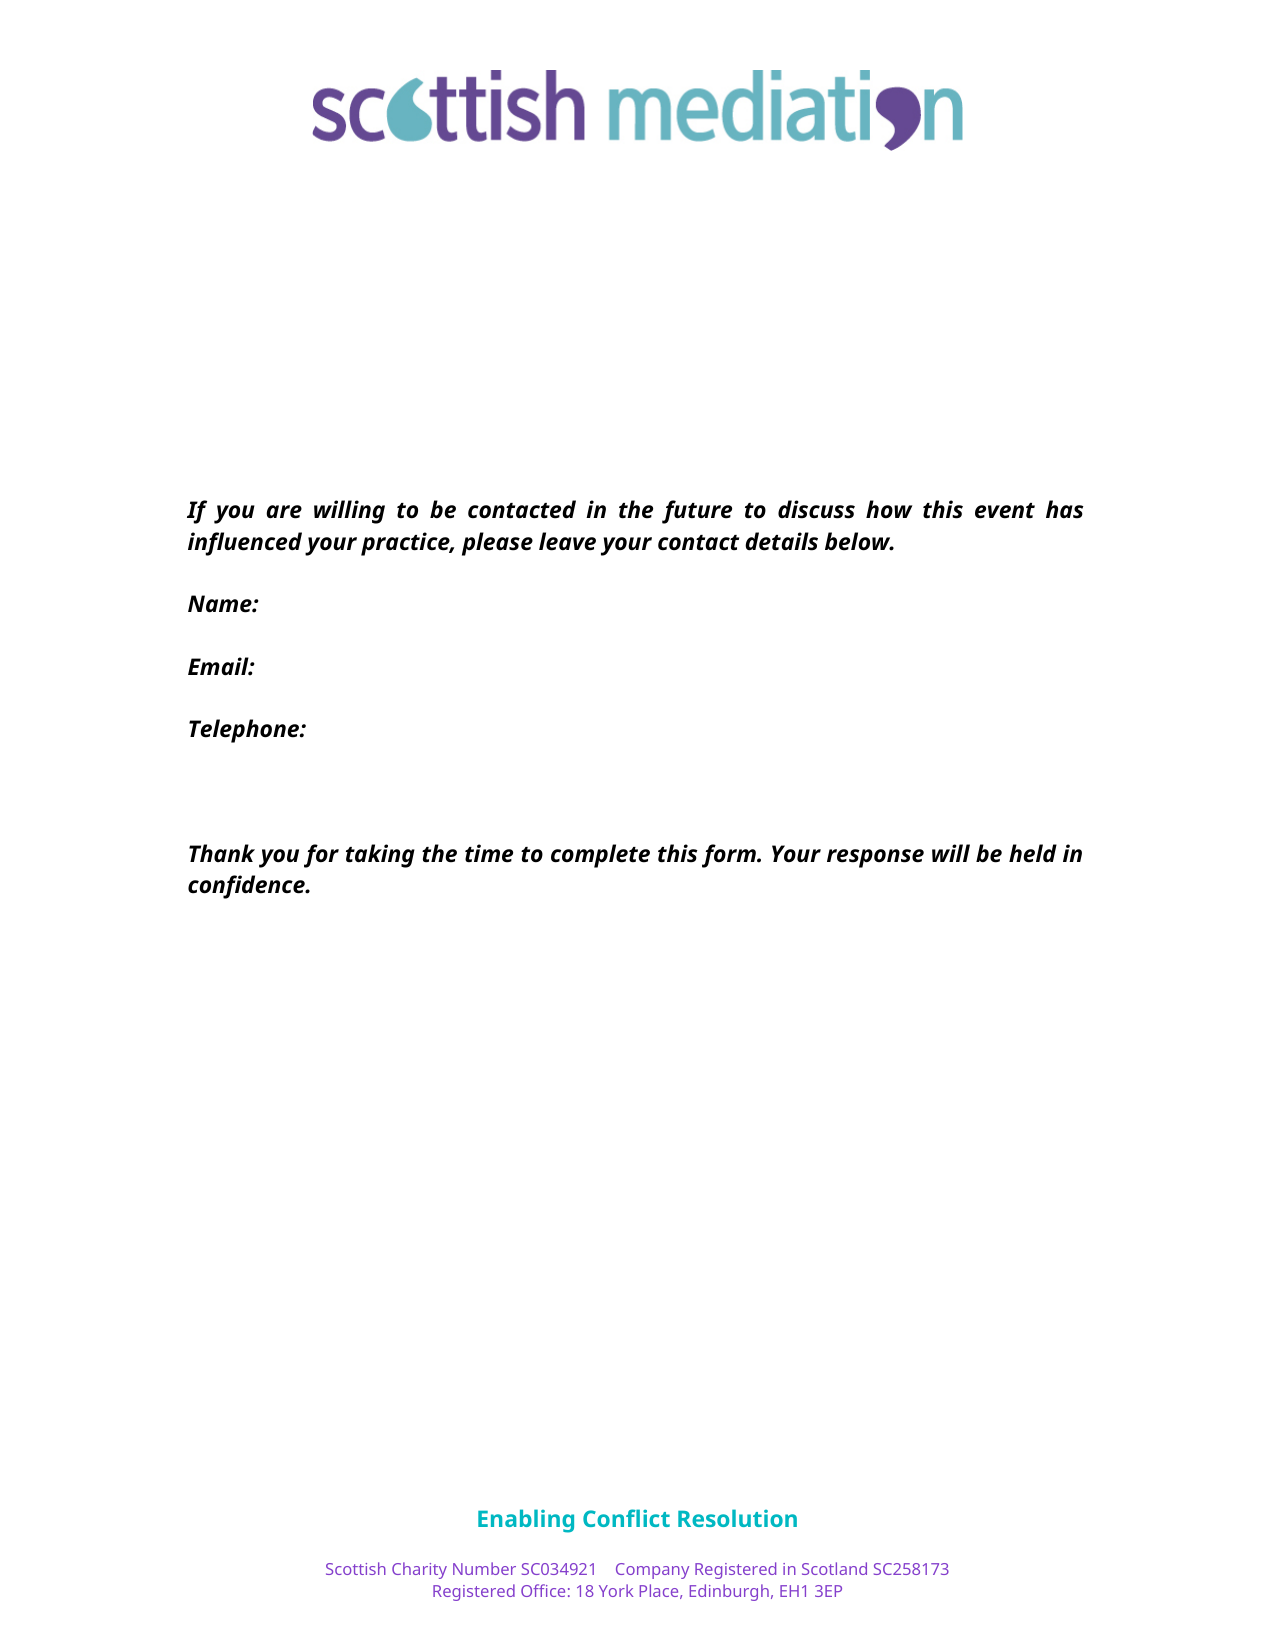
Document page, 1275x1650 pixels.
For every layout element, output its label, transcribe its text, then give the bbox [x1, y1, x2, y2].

text Telephone: [187, 713, 1087, 744]
text Thank you for taking the time to complete this form. Your response will be held in confidence. [187, 838, 1087, 901]
picture [312, 70, 963, 151]
text Email: [187, 651, 1087, 682]
text Name: [187, 588, 1087, 619]
text If you are willing to be contacted in the future to discuss how this event has influenced your practice, please leave your contact details below. [187, 494, 1087, 557]
